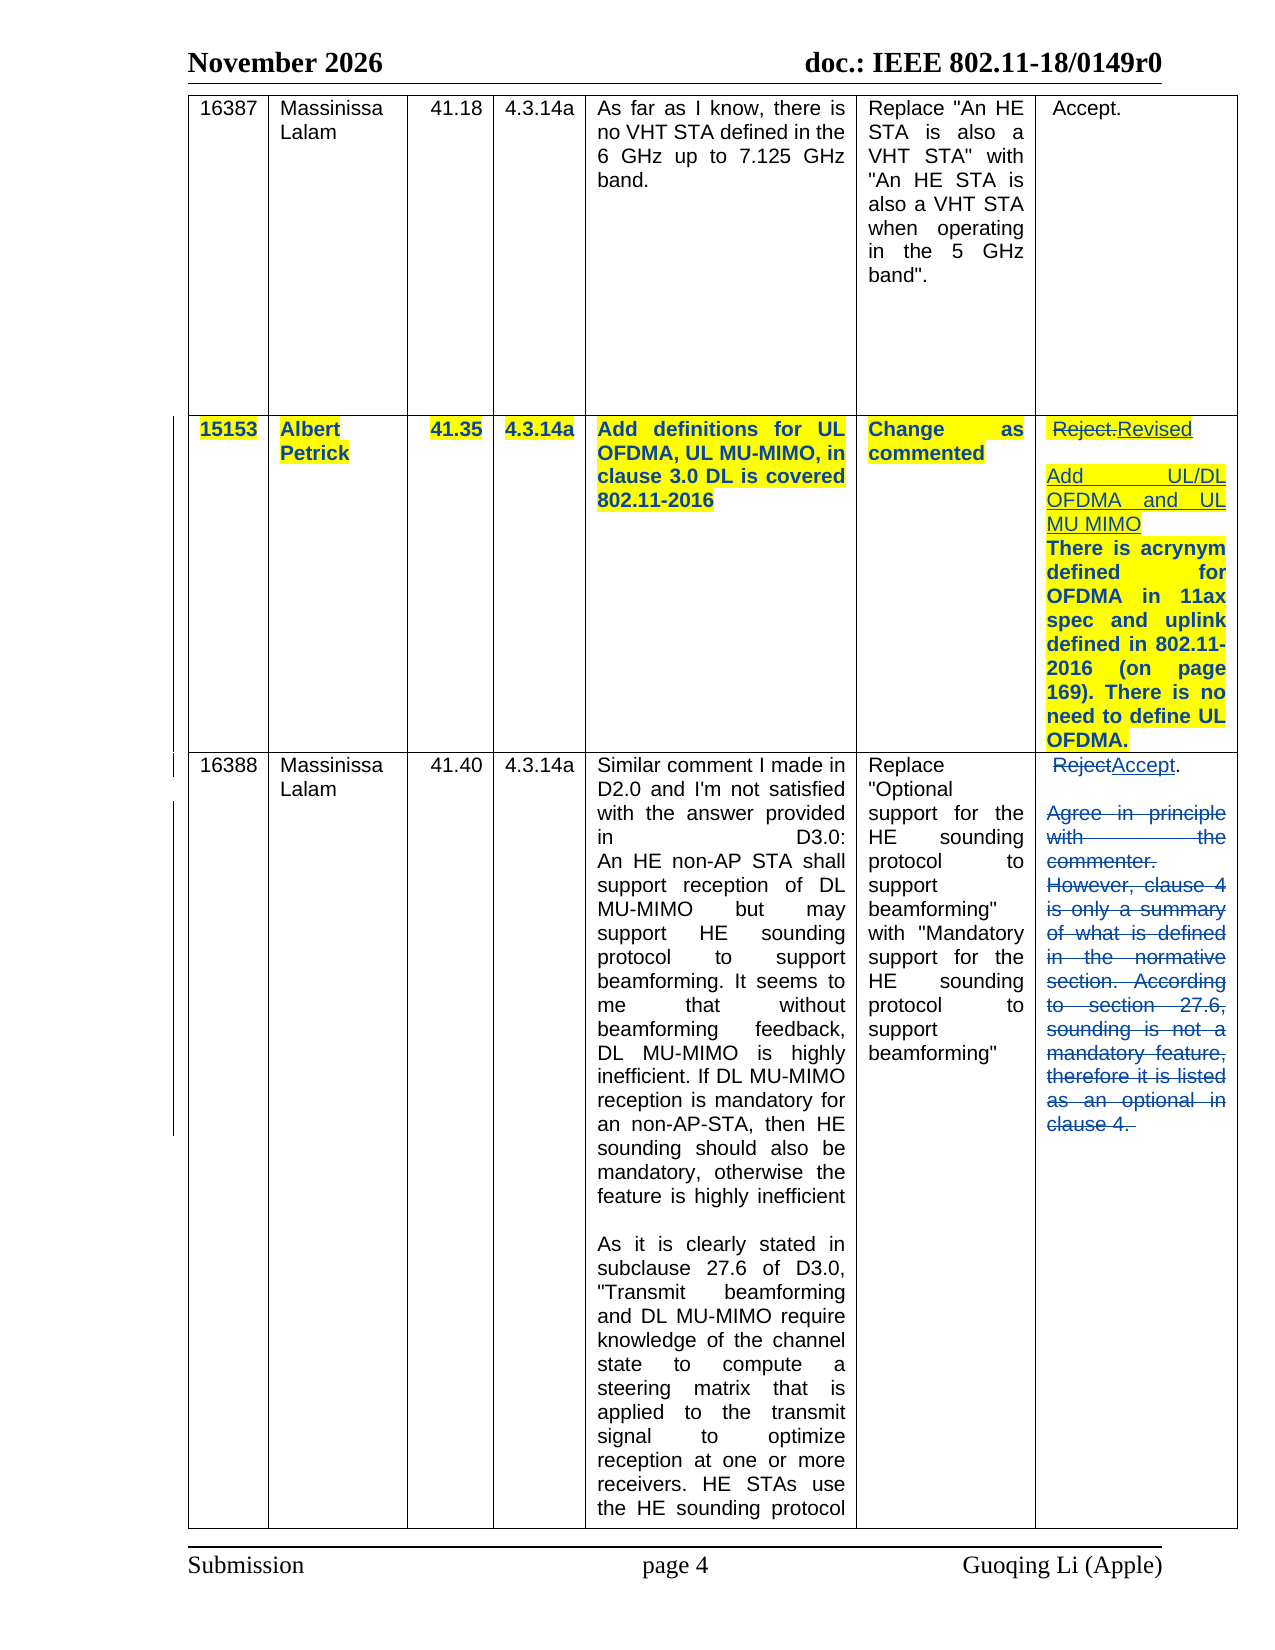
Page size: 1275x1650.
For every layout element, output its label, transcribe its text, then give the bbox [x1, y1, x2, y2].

table_cell Albert Petrick [269, 416, 407, 752]
table_cell Massinissa Lalam [269, 753, 407, 1527]
table_cell Change as commented [857, 416, 1035, 752]
table_cell 41.40 [408, 753, 493, 1527]
table_cell Add definitions for UL OFDMA, UL MU-MIMO, in clause 3.0 DL is covered 802.11-2016 [586, 416, 856, 752]
table_cell Replace "An HE STA is also a VHT STA" with "An HE STA is also a VHT STA when operating in the 5 GHz band". [857, 96, 1035, 415]
table_cell 15153 [189, 416, 268, 752]
table_cell 4.3.14a [494, 96, 585, 415]
table_cell 41.18 [408, 96, 493, 415]
table_cell As far as I know, there is no VHT STA defined in the 6 GHz up to 7.125 GHz band. [586, 96, 856, 415]
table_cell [586, 753, 856, 1527]
table_cell 4.3.14a [494, 416, 585, 752]
table_cell 41.35 [408, 416, 493, 752]
table_cell 4.3.14a [494, 753, 585, 1527]
table_cell Massinissa Lalam [269, 96, 407, 415]
table_cell 16388 [189, 753, 268, 1527]
table_cell Accept. [1036, 96, 1237, 415]
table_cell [857, 753, 1035, 1527]
table_cell 16387 [189, 96, 268, 415]
table_cell There is acrynym defined for OFDMA in 11ax spec and uplink defined in 802.11-2016 (on page 169). There is no need to define UL OFDMA. [1036, 416, 1237, 752]
table_cell . [1036, 753, 1237, 1527]
